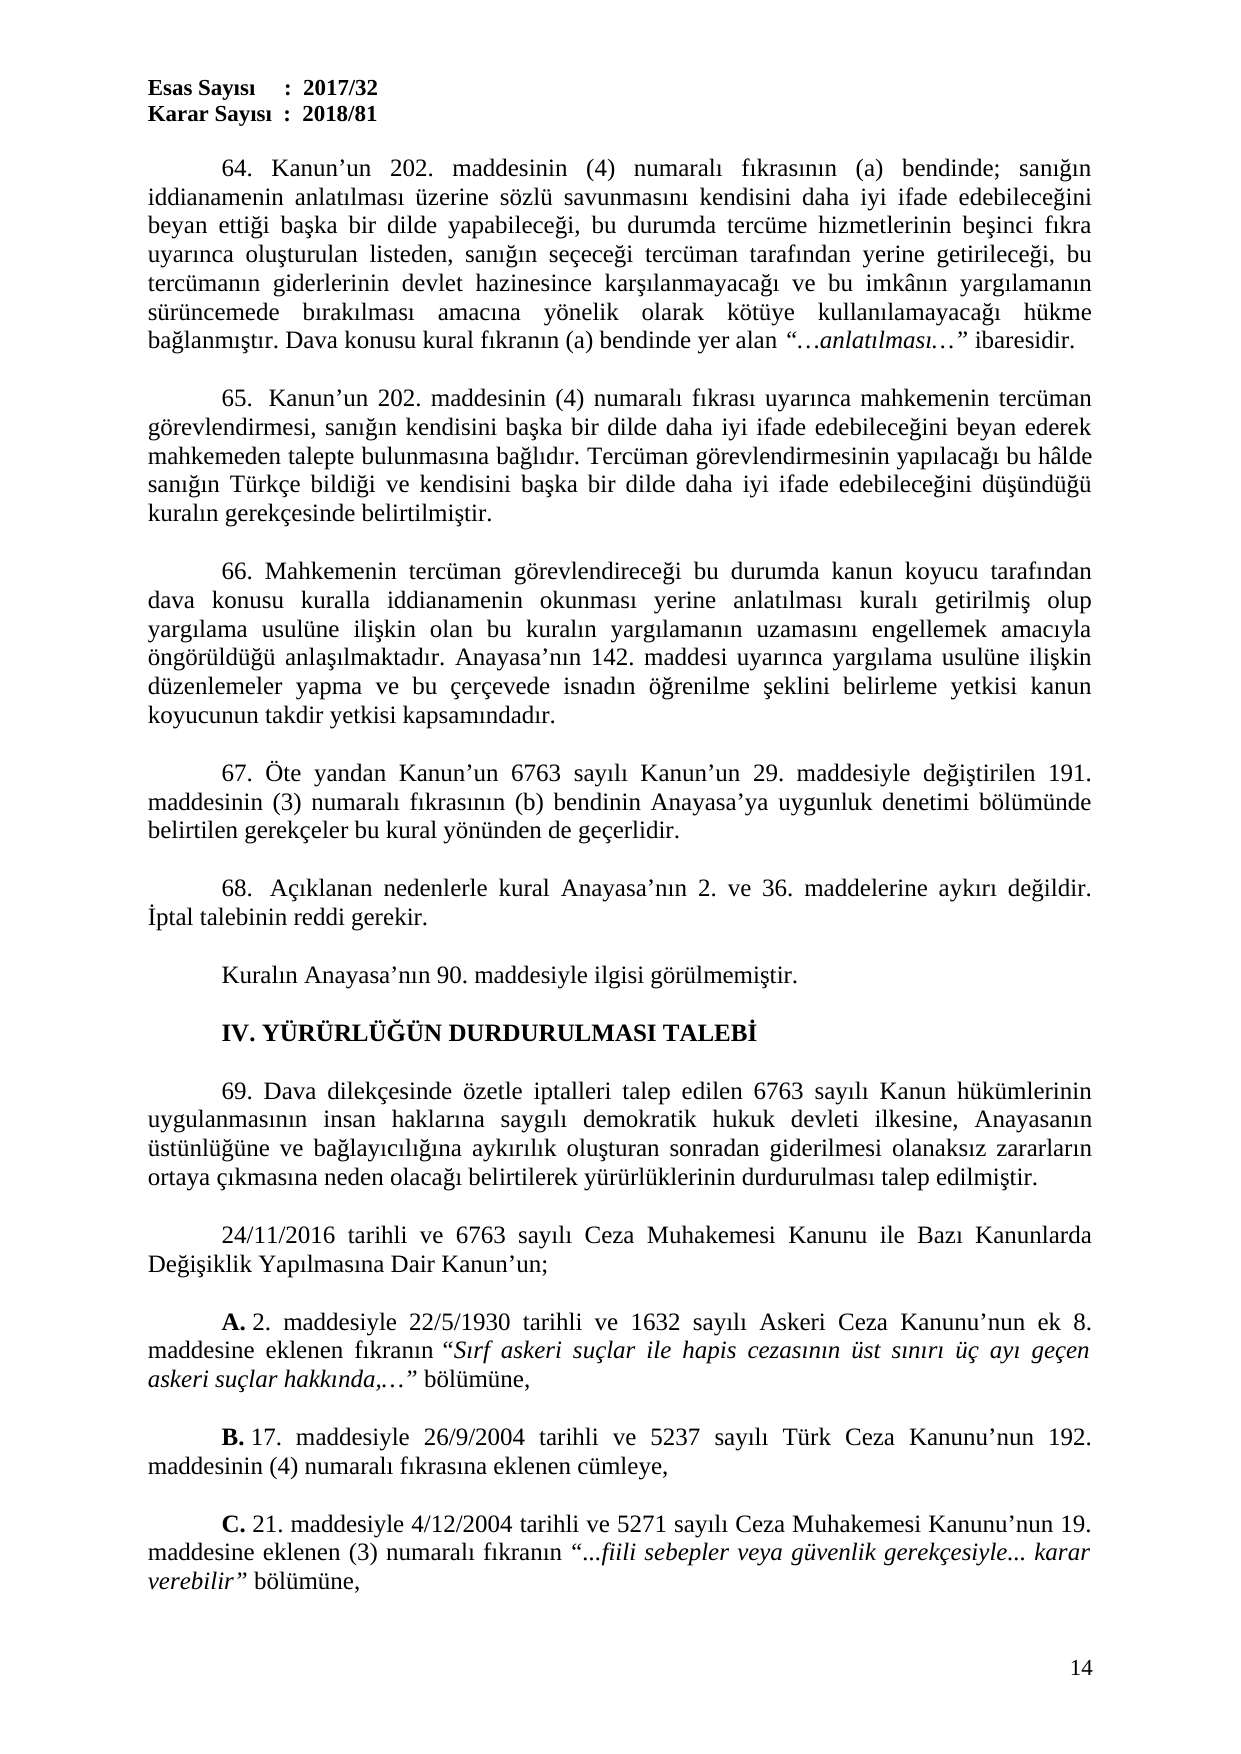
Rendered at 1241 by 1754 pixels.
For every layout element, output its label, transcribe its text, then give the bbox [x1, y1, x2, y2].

text 65. Kanun’un 202. maddesinin (4) numaralı fıkrası uyarınca mahkemenin tercüman görevlendirmesi, sanığın kendisini başka bir dilde daha iyi ifade edebileceğini beyan ederek mahkemeden talepte bulunmasına bağlıdır. Tercüman görevlendirmesinin yapılacağı bu hâlde sanığın Türkçe bildiği ve kendisini başka bir dilde daha iyi ifade edebileceğini düşündüğü kuralın gerekçesinde belirtilmiştir. [148, 383, 1093, 527]
text 24/11/2016 tarihli ve 6763 sayılı Ceza Muhakemesi Kanunu ile Bazı Kanunlarda Değişiklik Yapılmasına Dair Kanun’un; [148, 1220, 1093, 1277]
text 67. Öte yandan Kanun’un 6763 sayılı Kanun’un 29. maddesiyle değiştirilen 191. maddesinin (3) numaralı fıkrasının (b) bendinin Anayasa’ya uygunluk denetimi bölümünde belirtilen gerekçeler bu kural yönünden de geçerlidir. [148, 758, 1093, 844]
text 66. Mahkemenin tercüman görevlendireceği bu durumda kanun koyucu tarafından dava konusu kuralla iddianamenin okunması yerine anlatılması kuralı getirilmiş olup yargılama usulüne ilişkin olan bu kuralın yargılamanın uzamasını engellemek amacıyla öngörüldüğü anlaşılmaktadır. Anayasa’nın 142. maddesi uyarınca yargılama usulüne ilişkin düzenlemeler yapma ve bu çerçevede isnadın öğrenilme şeklini belirleme yetkisi kanun koyucunun takdir yetkisi kapsamındadır. [148, 556, 1093, 729]
text 69. Dava dilekçesinde özetle iptalleri talep edilen 6763 sayılı Kanun hükümlerinin uygulanmasının insan haklarına saygılı demokratik hukuk devleti ilkesine, Anayasanın üstünlüğüne ve bağlayıcılığına aykırılık oluşturan sonradan giderilmesi olanaksız zararların ortaya çıkmasına neden olacağı belirtilerek yürürlüklerinin durdurulması talep edilmiştir. [148, 1076, 1093, 1191]
text IV. YÜRÜRLÜĞÜN DURDURULMASI TALEBİ [148, 1018, 1093, 1047]
text C. 21. maddesiyle 4/12/2004 tarihli ve 5271 sayılı Ceza Muhakemesi Kanunu’nun 19. maddesine eklenen (3) numaralı fıkranın “...fiili sebepler veya güvenlik gerekçesiyle... karar verebilir” bölümüne, [148, 1509, 1093, 1595]
text 68. Açıklanan nedenlerle kural Anayasa’nın 2. ve 36. maddelerine aykırı değildir. İptal talebinin reddi gerekir. [148, 873, 1093, 931]
text B. 17. maddesiyle 26/9/2004 tarihli ve 5237 sayılı Türk Ceza Kanunu’nun 192. maddesinin (4) numaralı fıkrasına eklenen cümleye, [148, 1422, 1093, 1479]
text Kuralın Anayasa’nın 90. maddesiyle ilgisi görülmemiştir. [148, 960, 1093, 989]
text 64. Kanun’un 202. maddesinin (4) numaralı fıkrasının (a) bendinde; sanığın iddianamenin anlatılması üzerine sözlü savunmasını kendisini daha iyi ifade edebileceğini beyan ettiği başka bir dilde yapabileceği, bu durumda tercüme hizmetlerinin beşinci fıkra uyarınca oluşturulan listeden, sanığın seçeceği tercüman tarafından yerine getirileceği, bu tercümanın giderlerinin devlet hazinesince karşılanmayacağı ve bu imkânın yargılamanın sürüncemede bırakılması amacına yönelik olarak kötüye kullanılamayacağı hükme bağlanmıştır. Dava konusu kural fıkranın (a) bendinde yer alan “…anlatılması…” ibaresidir. [148, 153, 1093, 354]
text A. 2. maddesiyle 22/5/1930 tarihli ve 1632 sayılı Askeri Ceza Kanunu’nun ek 8. maddesine eklenen fıkranın “Sırf askeri suçlar ile hapis cezasının üst sınırı üç ayı geçen askeri suçlar hakkında,…” bölümüne, [148, 1307, 1093, 1393]
